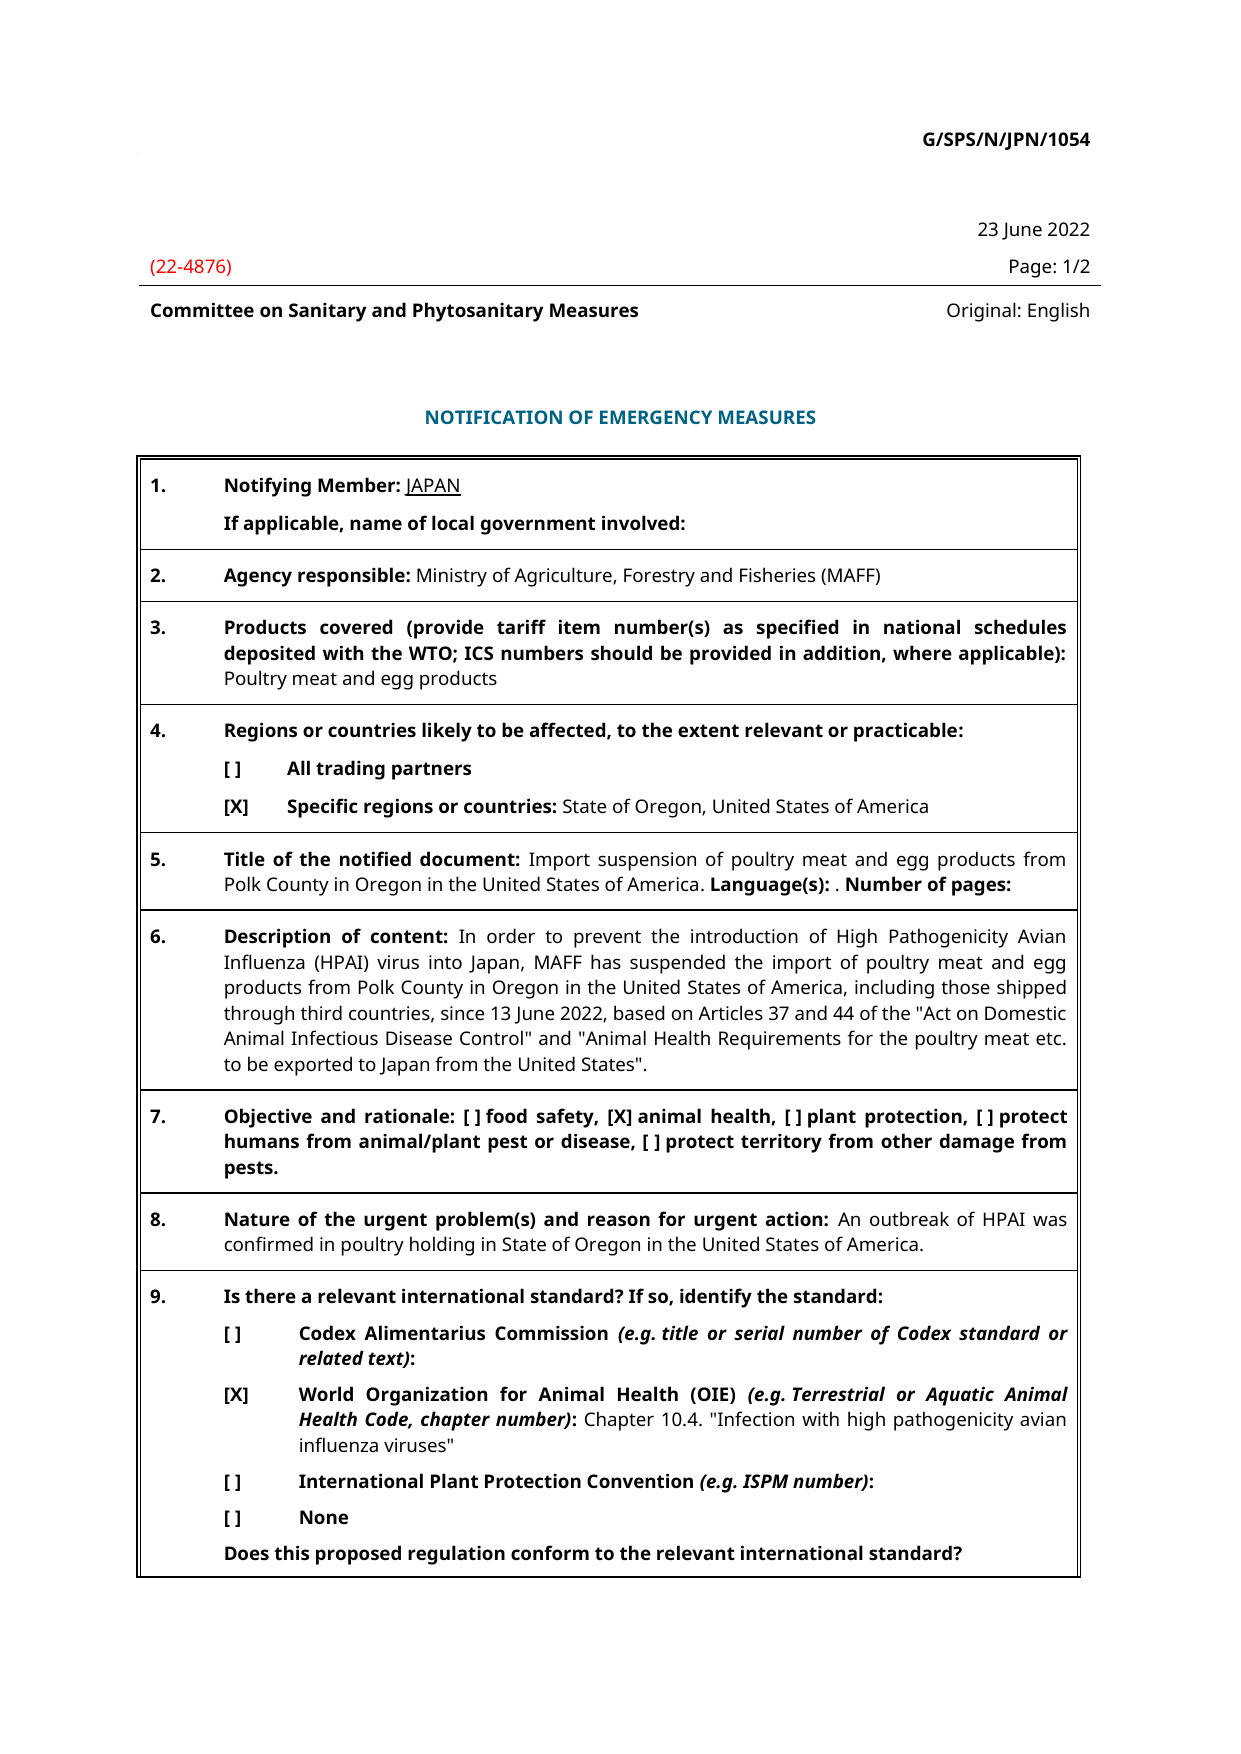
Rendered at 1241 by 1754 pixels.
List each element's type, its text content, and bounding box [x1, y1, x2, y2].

table_cell 8. [141, 1194, 212, 1270]
table_cell Nature of the urgent problem(s) and reason for urgent action: An outbreak of HPAI was confirmed in poultry holding in State of Oregon in the United States of America. [212, 1194, 1077, 1270]
table_cell 5. [141, 833, 212, 909]
table_cell Description of content: In order to prevent the introduction of High Pathogenicity Avian Influenza (HPAI) virus into Japan, MAFF has suspended the import of poultry meat and egg products from Polk County in Oregon in the United States of America, including those shipped through third countries, since 13 June 2022, based on Articles 37 and 44 of the "Act on Domestic Animal Infectious Disease Control" and "Animal Health Requirements for the poultry meat etc. to be exported to Japan from the United States". [212, 911, 1077, 1089]
table_cell Products covered (provide tariff item number(s) as specified in national schedules deposited with the WTO; ICS numbers should be provided in addition, where applicable): Poultry meat and egg products [212, 602, 1077, 704]
title NOTIFICATION OF EMERGENCY MEASURES [150, 405, 1090, 430]
table_cell Agency responsible: Ministry of Agriculture, Forestry and Fisheries (MAFF) [212, 550, 1077, 601]
table_cell Objective and rationale: [ ] food safety, [X] animal health, [ ] plant protection, [ ] protect humans from animal/plant pest or disease, [ ] protect territory from other damage from pests. [212, 1091, 1077, 1192]
table_cell 4. [141, 705, 212, 832]
table_cell 9. [141, 1271, 212, 1576]
table_cell 7. [141, 1091, 212, 1192]
table_cell 2. [141, 550, 212, 601]
table_cell 6. [141, 911, 212, 1089]
table_cell 3. [141, 602, 212, 704]
table_header Notifying Member: JAPAN If applicable, name of local government involved: [212, 460, 1077, 548]
table_cell Regions or countries likely to be affected, to the extent relevant or practicable: [ ] All trading partners [X] Specific regions or countries: State of Oregon, United States of America [212, 705, 1077, 832]
table_header 1. [141, 460, 212, 548]
table_cell Title of the notified document: Import suspension of poultry meat and egg products from Polk County in Oregon in the United States of America. Language(s): . Number of pages: [212, 833, 1077, 909]
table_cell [212, 1271, 1077, 1576]
